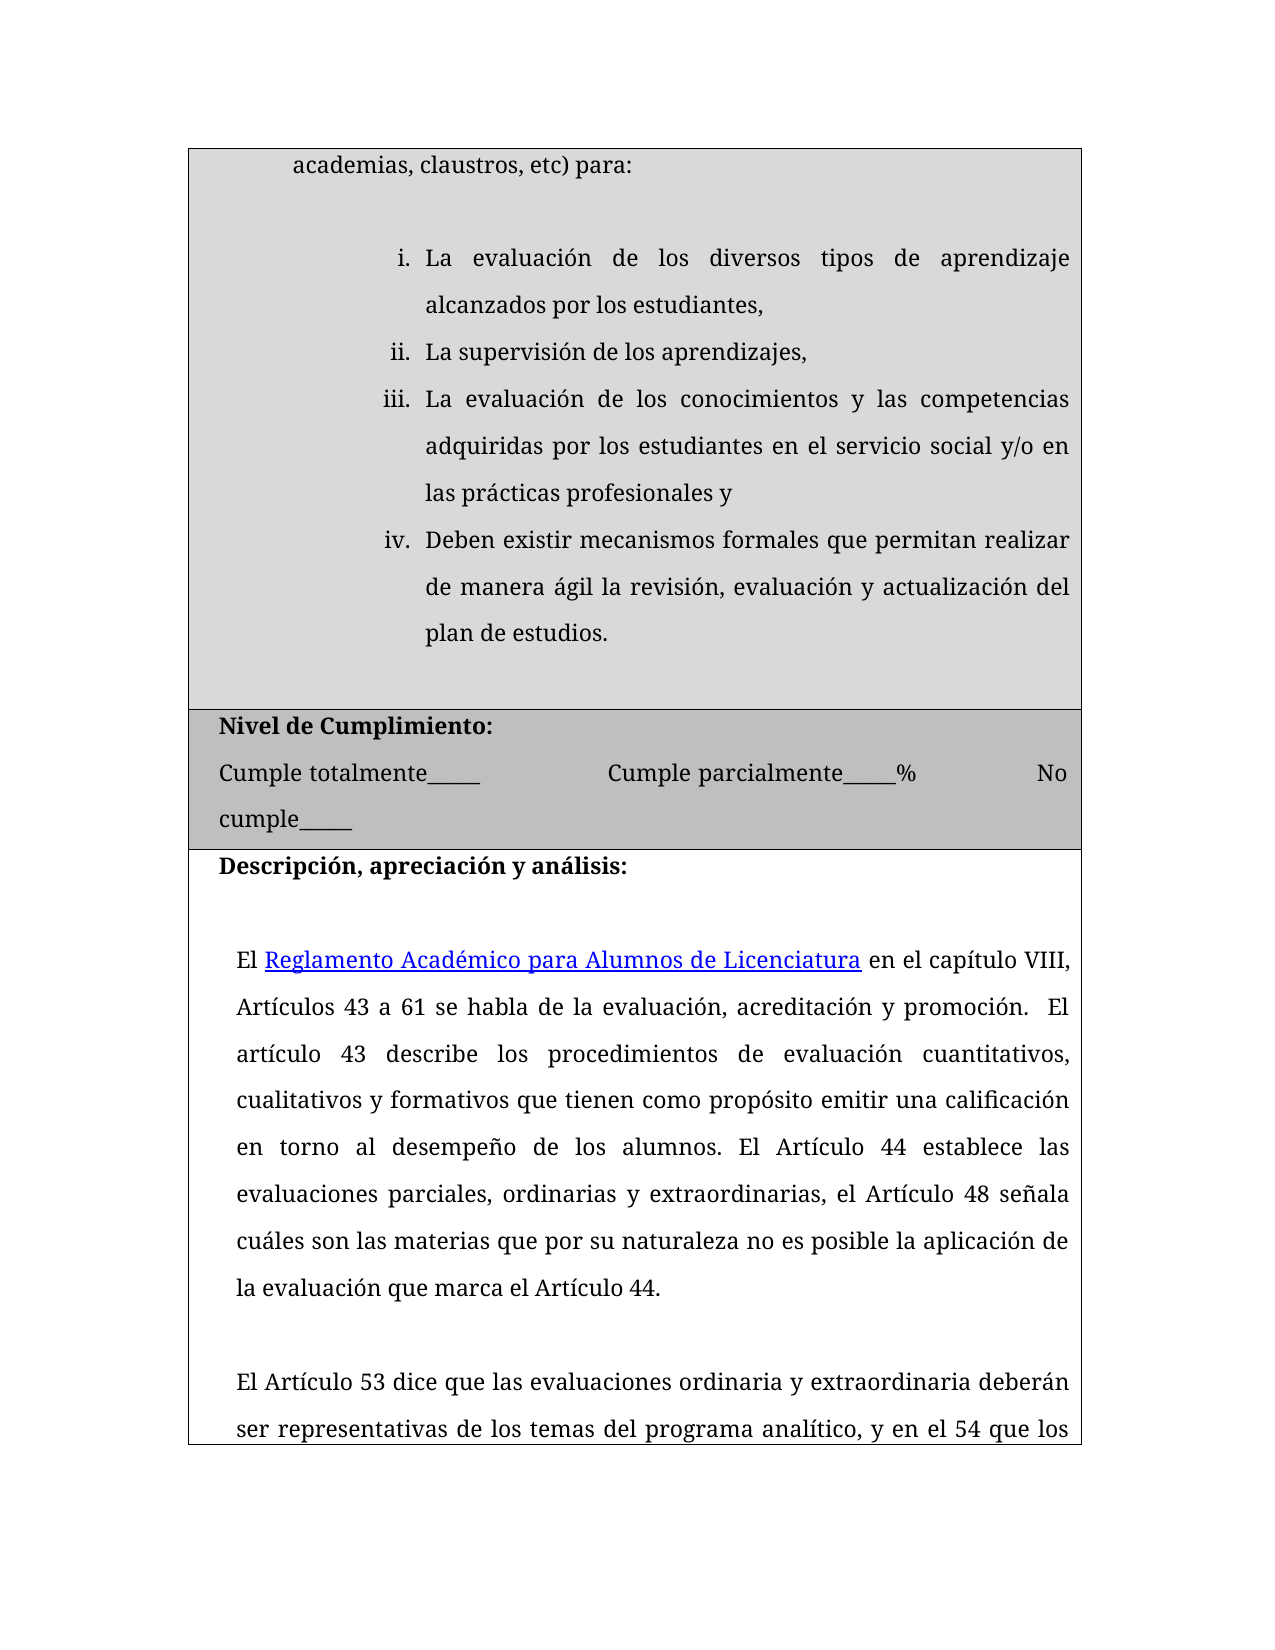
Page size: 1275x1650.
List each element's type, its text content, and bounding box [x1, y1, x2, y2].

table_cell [189, 149, 1081, 709]
table_cell Nivel de Cumplimiento: Cumple totalmente_____ Cumple parcialmente_____% No cumple_____ [189, 710, 1081, 849]
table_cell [189, 850, 1081, 1444]
